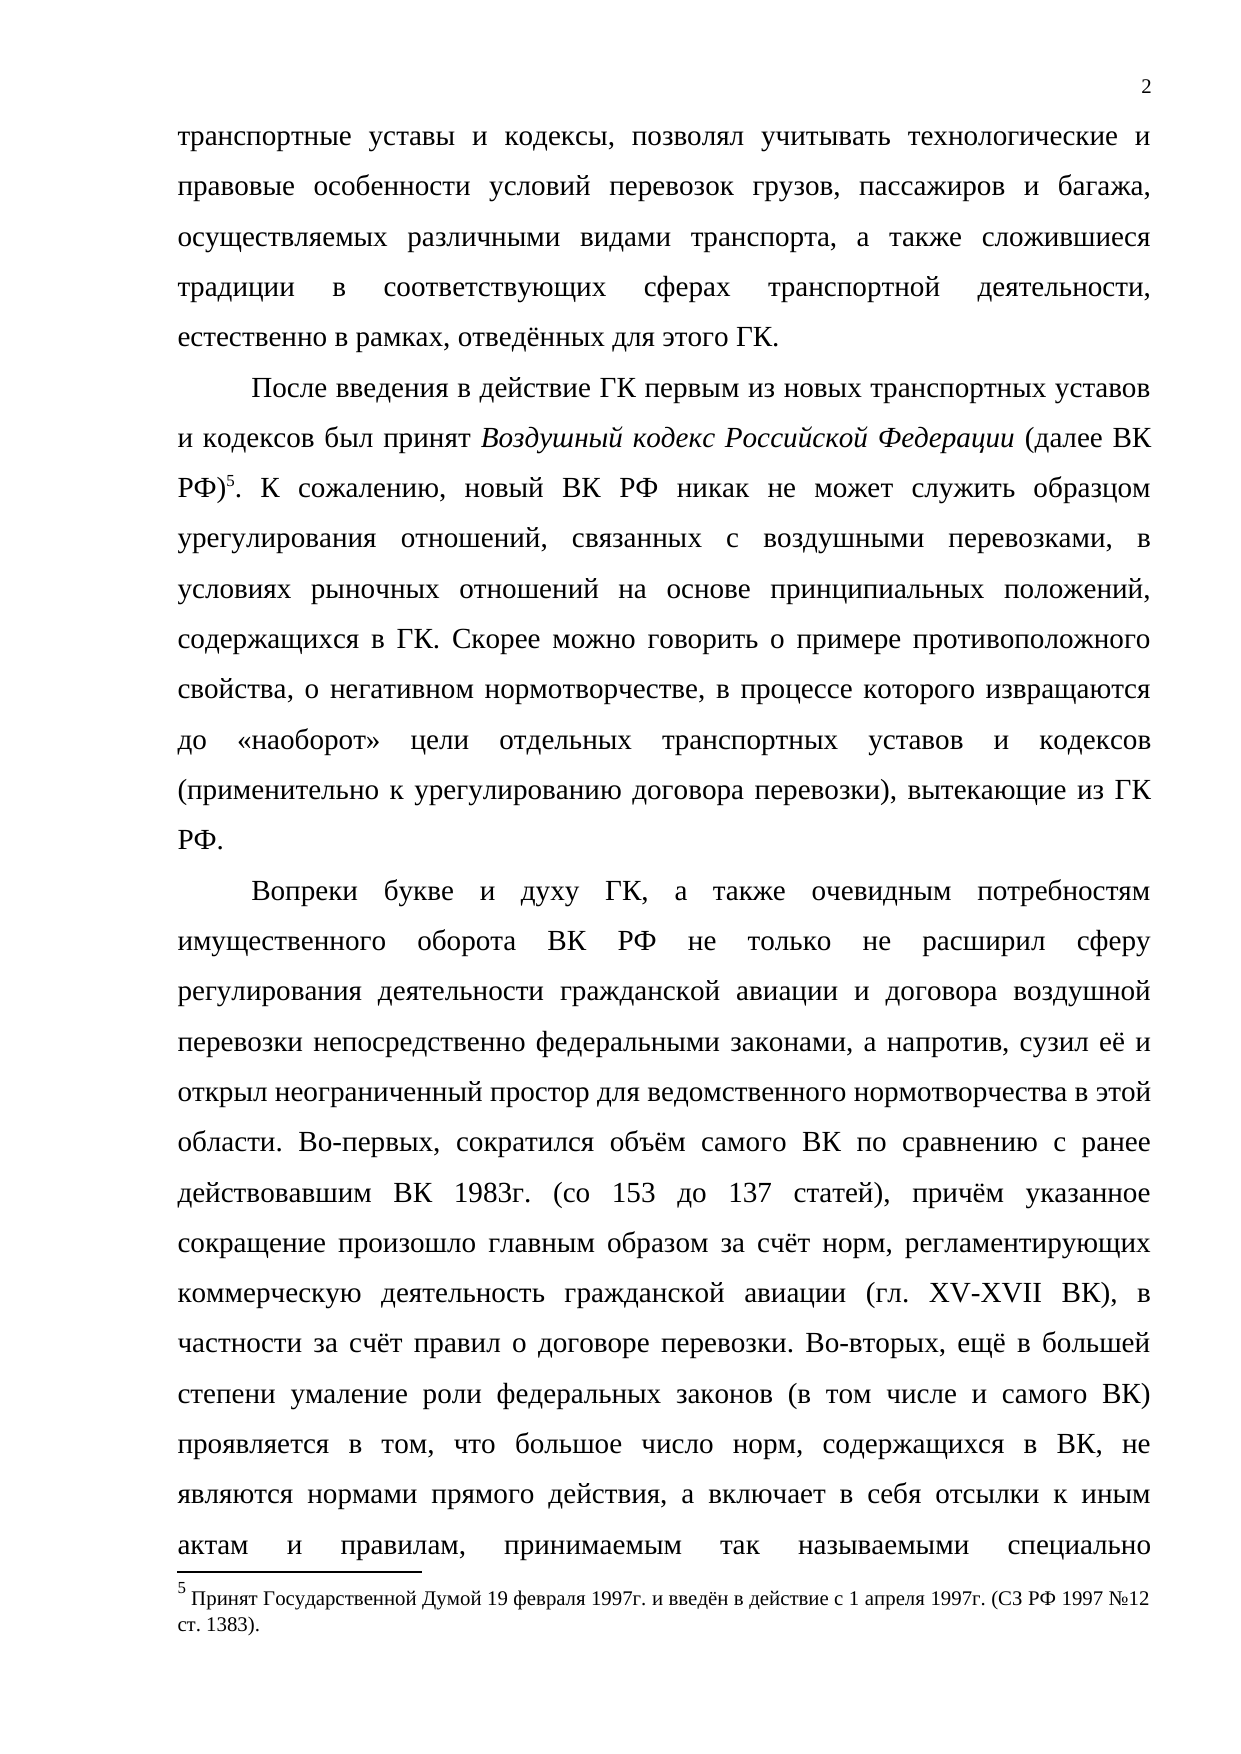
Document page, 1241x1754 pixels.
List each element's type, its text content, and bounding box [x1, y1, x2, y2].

text После введения в действие ГК первым из новых транспортных уставов и кодексов был принят Воздушный кодекс Российской Федерации (далее ВК РФ). К сожалению, новый ВК РФ никак не может служить образцом урегулирования отношений, связанных с воздушными перевозками, в условиях рыночных отношений на основе принципиальных положений, содержащихся в ГК. Скорее можно говорить о примере противоположного свойства, о негативном нормотворчестве, в процессе которого извращаются до «наоборот» цели отдельных транспортных уставов и кодексов (применительно к урегулированию договора перевозки), вытекающие из ГК РФ. [177, 370, 1152, 856]
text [177, 118, 1152, 353]
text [177, 873, 1152, 1560]
